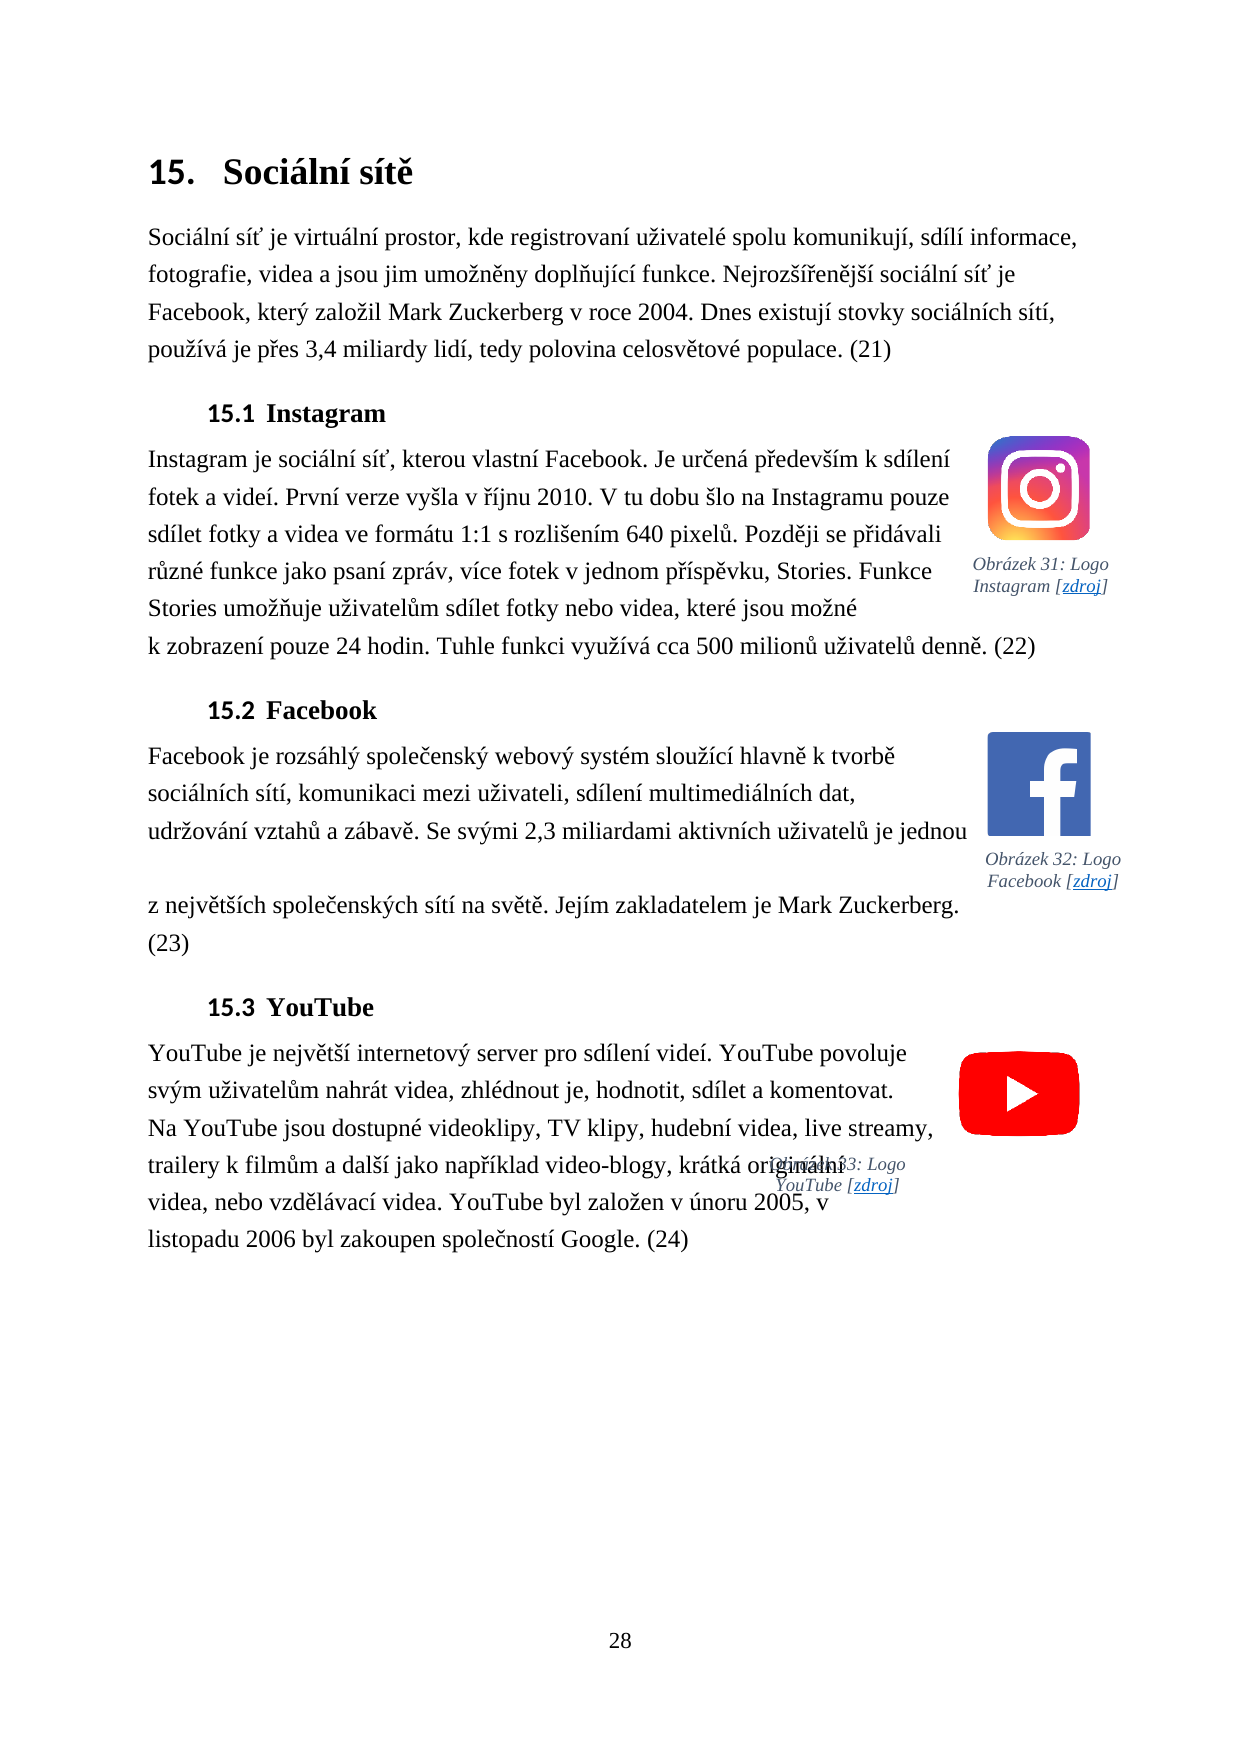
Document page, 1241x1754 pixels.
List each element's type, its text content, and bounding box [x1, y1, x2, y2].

text YouTube je největší internetový server pro sdílení videí. YouTube povoluje svým uživatelům nahrát videa, zhlédnout je, hodnotit, sdílet a komentovat. Na YouTube jsou dostupné videoklipy, TV klipy, hudební videa, live streamy, trailery k filmům a další jako například video-blogy, krátká originální videa, nebo vzdělávací videa. YouTube byl založen v únoru 2005, v listopadu 2006 byl zakoupen společností Google. [148, 1038, 1093, 1253]
text Sociální sítě [148, 148, 1093, 193]
text Instagram [207, 396, 1093, 429]
text Sociální síť je virtuální prostor, kde registrovaní uživatelé spolu komunikují, sdílí informace, fotografie, videa a jsou jim umožněny doplňující funkce. Nejrozšířenější sociální síť je Facebook, který založil Mark Zuckerberg v roce 2004. Dnes existují stovky sociálních sítí, používá je přes 3,4 miliardy lidí, tedy polovina celosvětové populace. [148, 222, 1093, 363]
text YouTube [207, 990, 1093, 1023]
text Facebook je rozsáhlý společenský webový systém sloužící hlavně k tvorbě sociálních sítí, komunikaci mezi uživateli, sdílení multimediálních dat, udržování vztahů a zábavě. Se svými 2,3 miliardami aktivních uživatelů je jednou z největších společenských sítí na světě. Jejím zakladatelem je Mark Zuckerberg. [148, 741, 1093, 956]
text Facebook [207, 693, 1093, 726]
picture [947, 1040, 1093, 1150]
picture [986, 435, 1090, 539]
picture [987, 732, 1091, 836]
text Instagram je sociální síť, kterou vlastní Facebook. Je určená především k sdílení fotek a videí. První verze vyšla v říjnu 2010. V tu dobu šlo na Instagramu pouze sdílet fotky a videa ve formátu 1:1 s rozlišením 640 pixelů. Později se přidávali různé funkce jako psaní zpráv, více fotek v jednom příspěvku, Stories. Funkce Stories umožňuje uživatelům sdílet fotky nebo videa, které jsou možné k zobrazení pouze 24 hodin. Tuhle funkci využívá cca 500 milionů uživatelů denně. [148, 444, 1093, 659]
